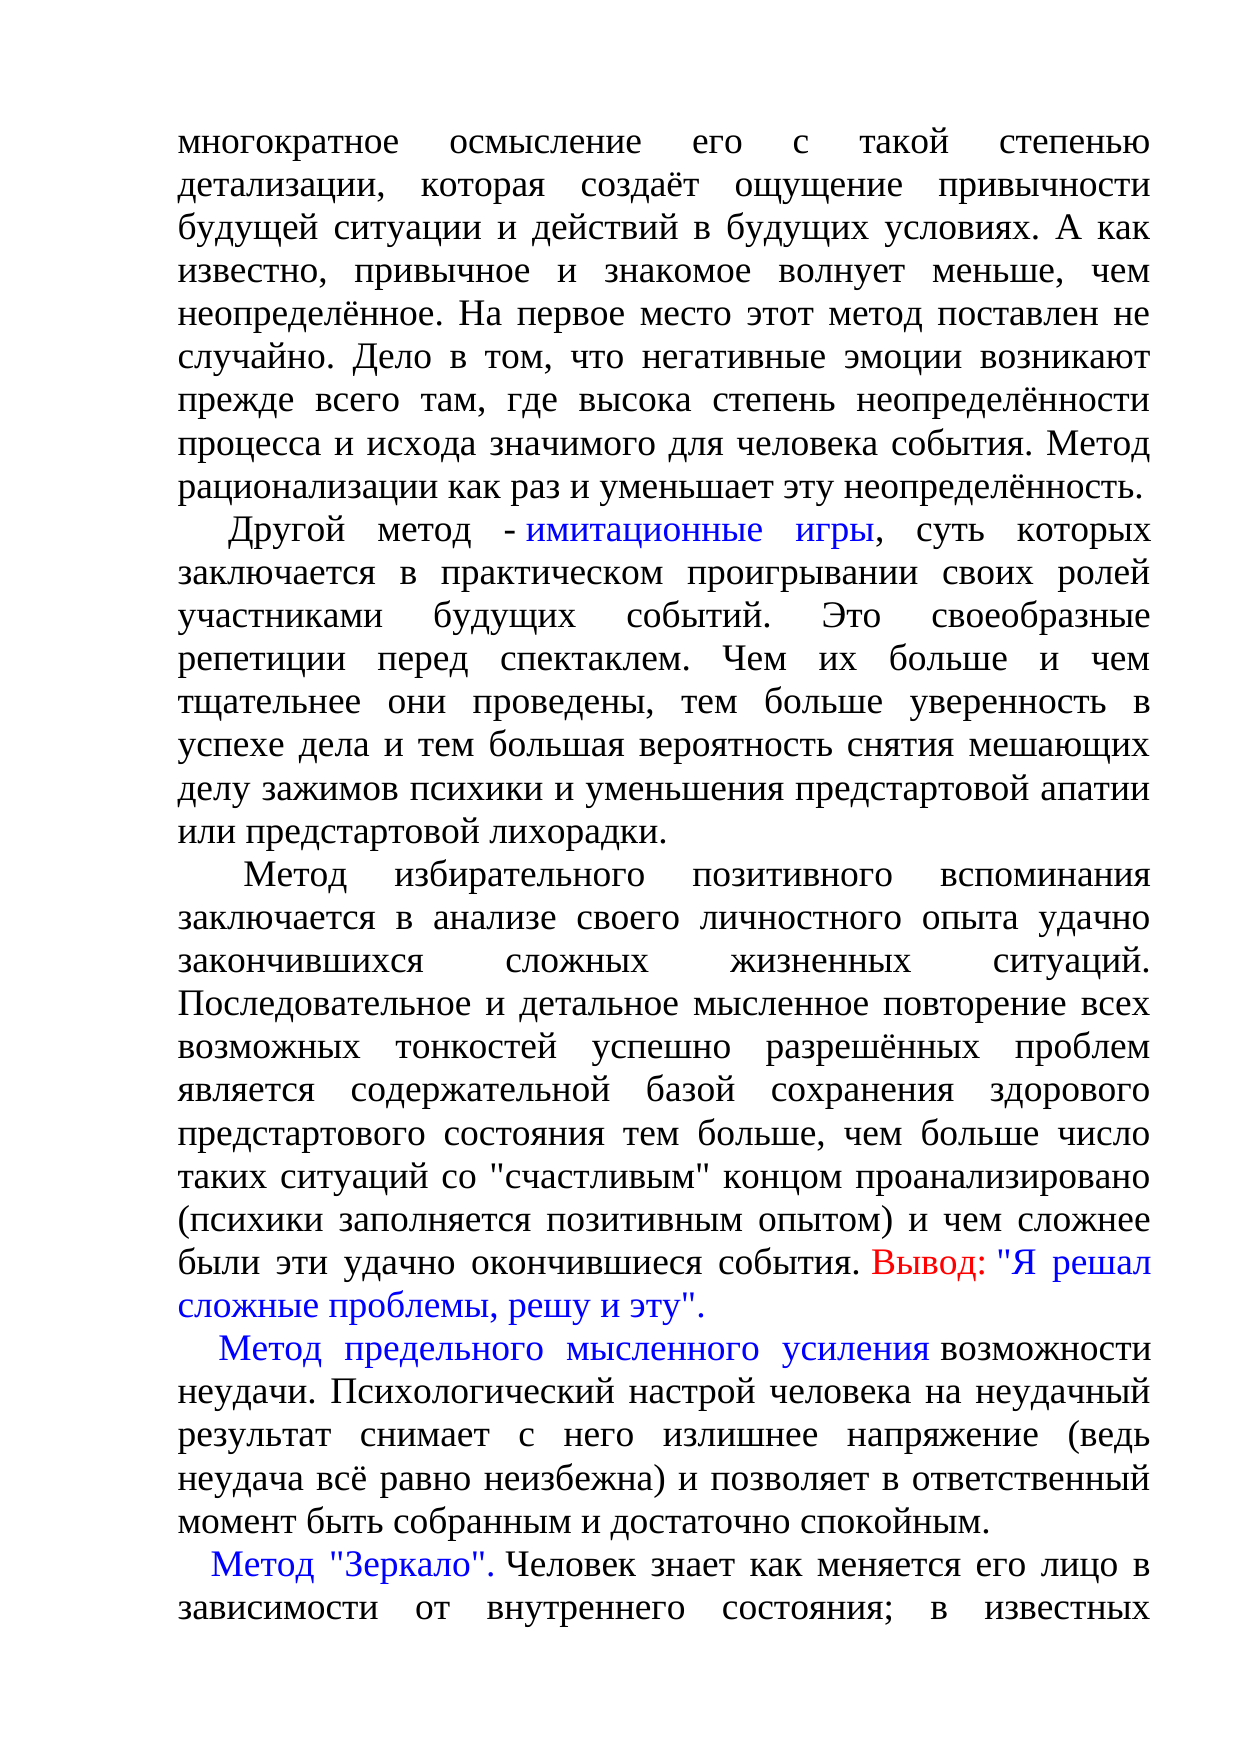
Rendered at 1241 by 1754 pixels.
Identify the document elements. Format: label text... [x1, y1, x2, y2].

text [177, 118, 1152, 506]
text Метод избирательного позитивного вспоминания заключается в анализе своего личностного опыта удачно закончившихся сложных жизненных ситуаций. Последовательное и детальное мысленное повторение всех возможных тонкостей успешно разрешённых проблем является содержательной базой сохранения здорового предстартового состояния тем больше, чем больше число таких ситуаций со "счастливым" концом проанализировано (психики заполняется позитивным опытом) и чем сложнее были эти удачно окончившиеся события. Вывод: "Я решал сложные проблемы, решу и эту". [177, 851, 1152, 1326]
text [177, 1541, 1152, 1627]
text Другой метод - имитационные игры, суть которых заключается в практическом проигрывании своих ролей участниками будущих событий. Это своеобразные репетиции перед спектаклем. Чем их больше и чем тщательнее они проведены, тем больше уверенность в успехе дела и тем большая вероятность снятия мешающих делу зажимов психики и уменьшения предстартовой апатии или предстартовой лихорадки. [177, 506, 1152, 851]
text Метод предельного мысленного усиления возможности неудачи. Психологический настрой человека на неудачный результат снимает с него излишнее напряжение (ведь неудача всё равно неизбежна) и позволяет в ответственный момент быть собранным и достаточно спокойным. [177, 1326, 1152, 1541]
